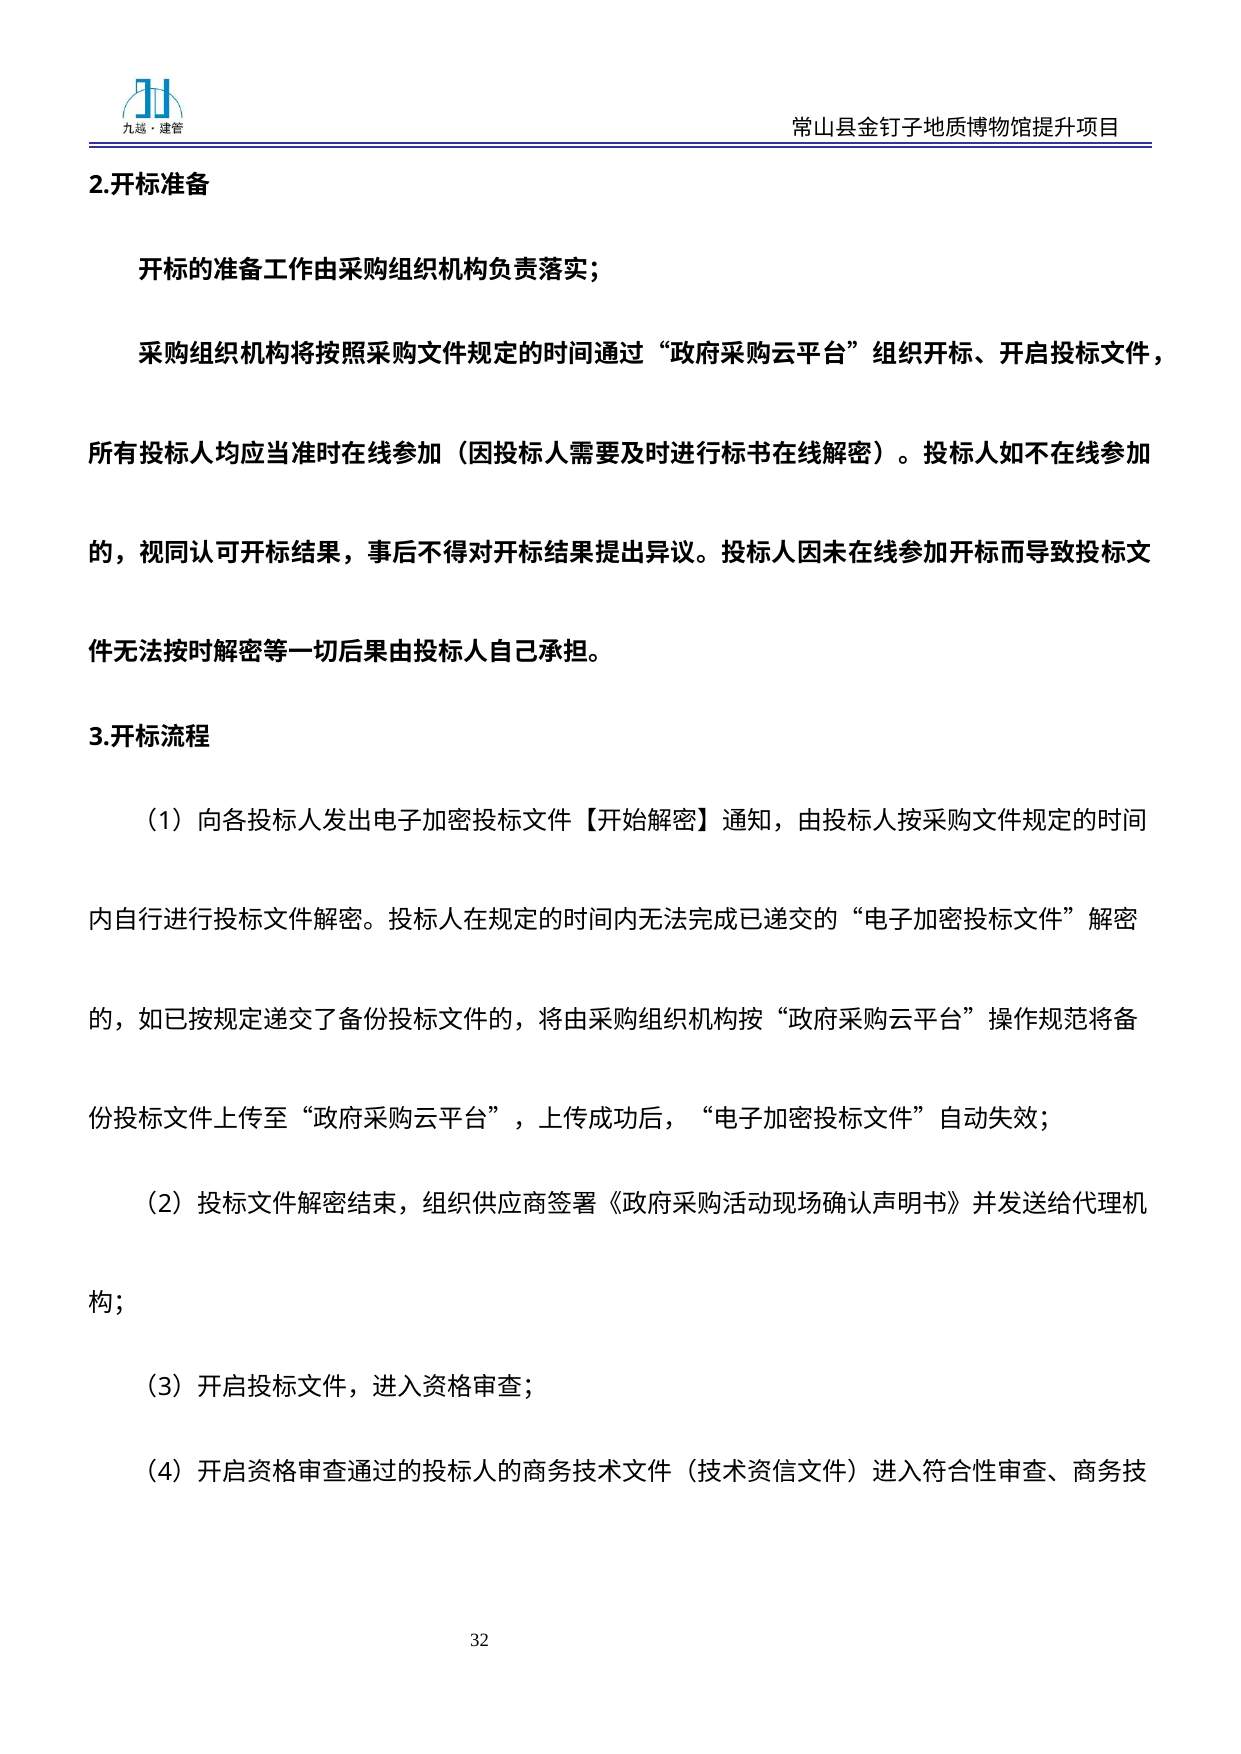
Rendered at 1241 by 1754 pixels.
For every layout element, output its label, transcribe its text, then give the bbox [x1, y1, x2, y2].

picture [120, 76, 185, 136]
text 采购组织机构将按照采购文件规定的时间通过“政府采购云平台”组织开标、开启投标文件，所有投标人均应当准时在线参加（因投标人需要及时进行标书在线解密）。投标人如不在线参加的，视同认可开标结果，事后不得对开标结果提出异议。投标人因未在线参加开标而导致投标文件无法按时解密等一切后果由投标人自己承担。 [88, 319, 1152, 683]
text （3）开启投标文件，进入资格审查； [88, 1352, 1152, 1418]
text 开标的准备工作由采购组织机构负责落实； [88, 234, 1152, 301]
text （2）投标文件解密结束，组织供应商签署《政府采购活动现场确认声明书》并发送给代理机构； [88, 1168, 1152, 1334]
text 2.开标准备 [88, 150, 1152, 216]
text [88, 1436, 1152, 1502]
text （1）向各投标人发出电子加密投标文件【开始解密】通知，由投标人按采购文件规定的时间内自行进行投标文件解密。投标人在规定的时间内无法完成已递交的“电子加密投标文件”解密的，如已按规定递交了备份投标文件的，将由采购组织机构按“政府采购云平台”操作规范将备份投标文件上传至“政府采购云平台”，上传成功后，“电子加密投标文件”自动失效； [88, 786, 1152, 1150]
text 3.开标流程 [88, 701, 1152, 767]
